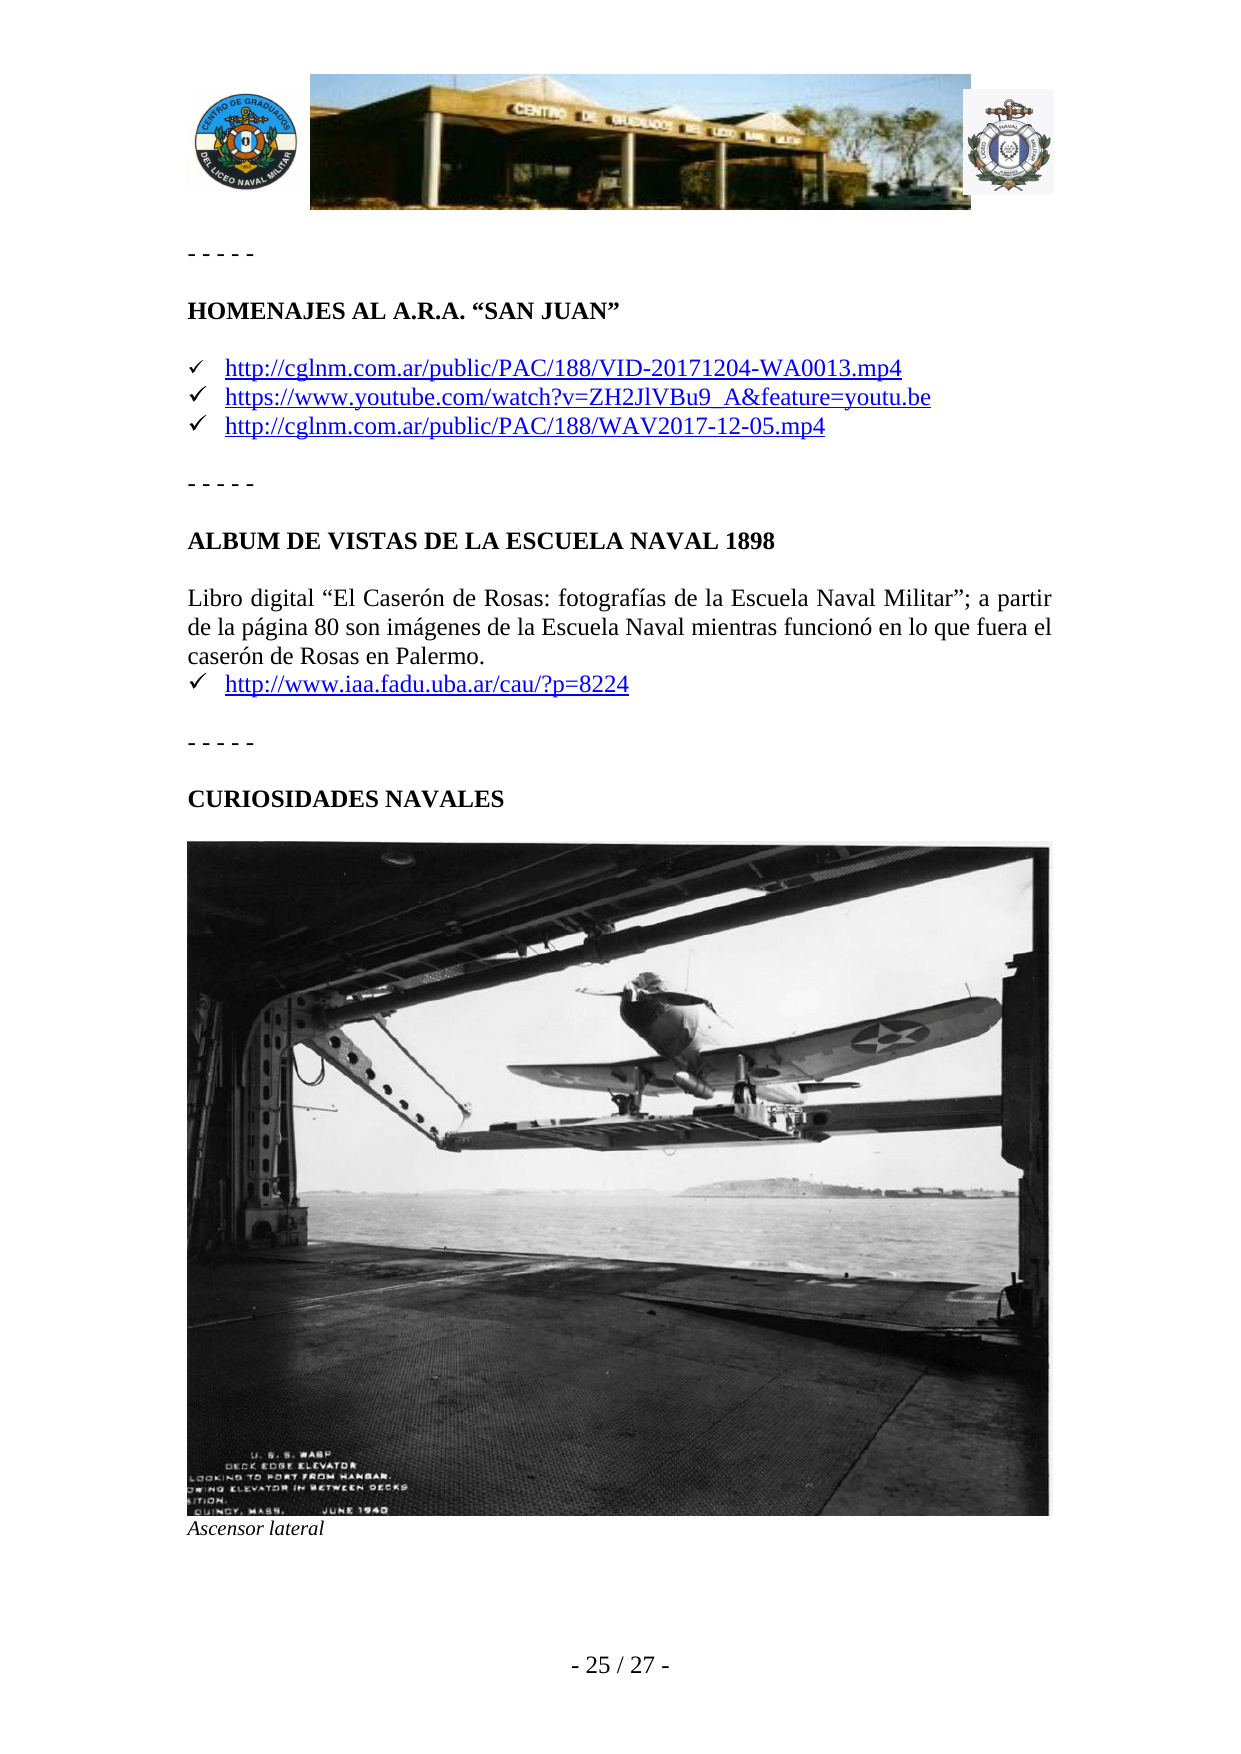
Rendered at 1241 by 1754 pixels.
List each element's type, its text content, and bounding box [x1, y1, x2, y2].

picture [187, 841, 1053, 1516]
text - - - - - [187, 238, 1053, 267]
text - - - - - [187, 468, 1053, 497]
text CURIOSIDADES NAVALES [187, 784, 1053, 813]
picture [187, 89, 308, 195]
text - - - - - [187, 727, 1053, 756]
list http://cglnm.com.ar/public/PAC/188/VID-20171204-WA0013.mp4 [187, 353, 1053, 382]
list http://cglnm.com.ar/public/PAC/188/WAV2017-12-05.mp4 [187, 411, 1053, 439]
list https://www.youtube.com/watch?v=ZH2JlVBu9_A&feature=youtu.be [187, 382, 1053, 411]
text HOMENAJES AL A.R.A. “SAN JUAN” [187, 296, 1053, 324]
text ALBUM DE VISTAS DE LA ESCUELA NAVAL 1898 [187, 526, 1053, 554]
picture [310, 74, 1054, 210]
text Ascensor lateral [187, 1516, 1053, 1539]
list http://www.iaa.fadu.uba.ar/cau/?p=8224 [187, 669, 1053, 698]
text Libro digital “El Caserón de Rosas: fotografías de la Escuela Naval Militar”; a partir de la página 80 son imágenes de la Escuela Naval mientras funcionó en lo que fuera el caserón de Rosas en Palermo. [187, 583, 1053, 669]
